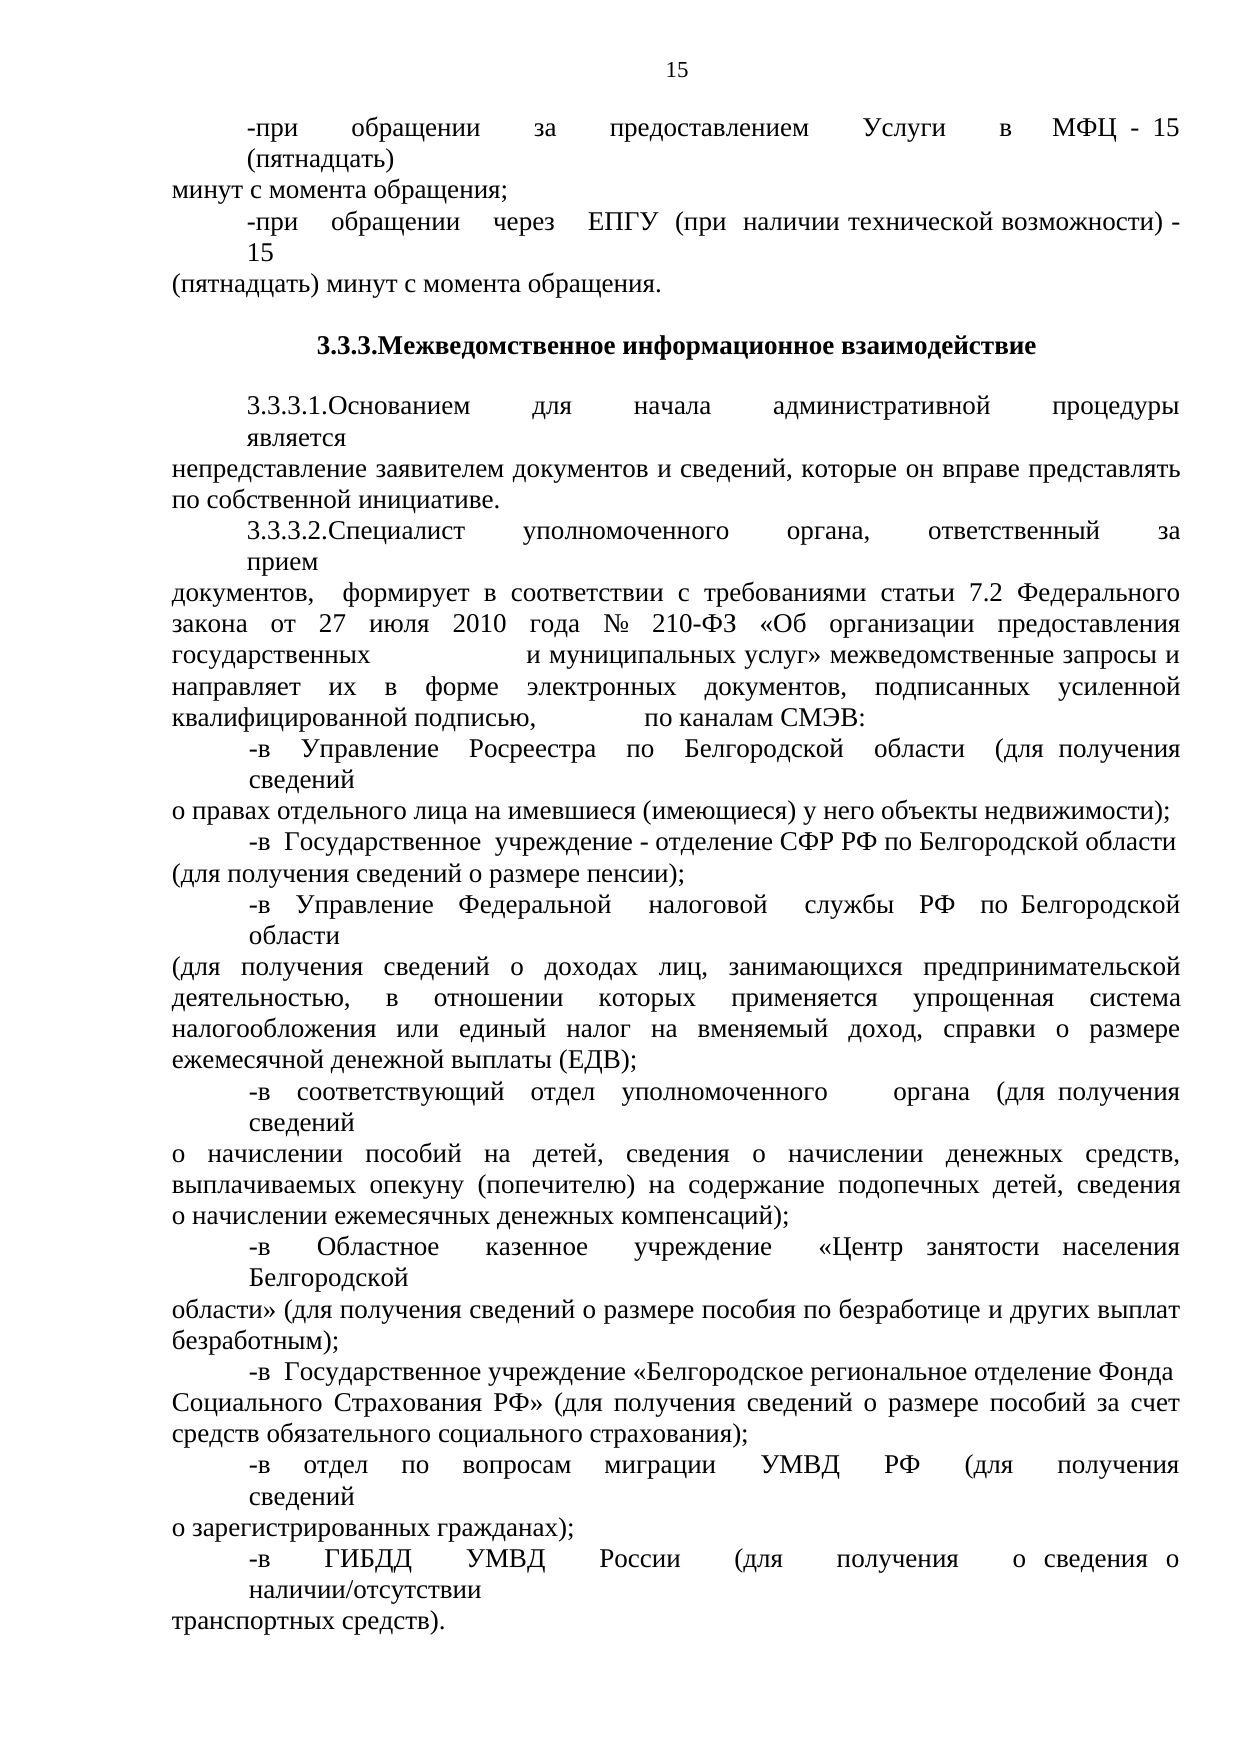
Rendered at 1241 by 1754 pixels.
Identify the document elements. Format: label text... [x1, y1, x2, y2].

text о правах отдельного лица на имевшиеся (имеющиеся) у него объекты недвижимости); [172, 794, 1182, 826]
text непредставление заявителем документов и сведений, которые он вправе представлять по собственной инициативе. [172, 452, 1182, 514]
text -при обращении через ЕПГУ (при наличии технической возможности) - 15 [247, 204, 1182, 267]
text -в Областное казенное учреждение «Центр занятости населения Белгородской [249, 1230, 1182, 1293]
text -в Государственное учреждение - отделение СФР РФ по Белгородской области [249, 826, 1182, 857]
text документов, формирует в соответствии с требованиями статьи 7.2 Федерального закона от 27 июля 2010 года № 210-ФЗ «Об организации предоставления государственных и муниципальных услуг» межведомственные запросы и направляет их в форме электронных документов, подписанных усиленной квалифицированной подписью, по каналам СМЭВ: [172, 576, 1182, 732]
text -в соответствующий отдел уполномоченного органа (для получения сведений [249, 1075, 1182, 1137]
text -в ГИБДД УМВД России (для получения о сведения о наличии/отсутствии [249, 1542, 1182, 1604]
text -в Государственное учреждение «Белгородское региональное отделение Фонда [249, 1355, 1182, 1386]
text области» (для получения сведений о размере пособия по безработице и других выплат безработным); [172, 1293, 1182, 1355]
text -в Управление Федеральной налоговой службы РФ по Белгородской области [249, 888, 1182, 950]
text 3.3.3.1.Основанием для начала административной процедуры является [247, 389, 1182, 452]
text 3.3.3.Межведомственное информационное взаимодействие [172, 329, 1182, 360]
text -в Управление Росреестра по Белгородской области (для получения сведений [249, 732, 1182, 794]
text 3.3.3.2.Специалист уполномоченного органа, ответственный за прием [247, 514, 1182, 576]
text -при обращении за предоставлением Услуги в МФЦ - 15 (пятнадцать) [247, 111, 1182, 173]
text о зарегистрированных гражданах); [172, 1511, 1182, 1542]
text (для получения сведений о доходах лиц, занимающихся предпринимательской деятельностью, в отношении которых применяется упрощенная система налогообложения или единый налог на вменяемый доход, справки о размере ежемесячной денежной выплаты (ЕДВ); [172, 950, 1182, 1075]
text транспортных средств). [172, 1604, 1182, 1635]
text о начислении пособий на детей, сведения о начислении денежных средств, выплачиваемых опекуну (попечителю) на содержание подопечных детей, сведения о начислении ежемесячных денежных компенсаций); [172, 1137, 1182, 1230]
text (для получения сведений о размере пенсии); [172, 857, 1182, 888]
text минут с момента обращения; [172, 173, 1182, 204]
text -в отдел по вопросам миграции УМВД РФ (для получения сведений [249, 1448, 1182, 1511]
text Социального Страхования РФ» (для получения сведений о размере пособий за счет средств обязательного социального страхования); [172, 1386, 1182, 1448]
text (пятнадцать) минут с момента обращения. [172, 267, 1182, 298]
